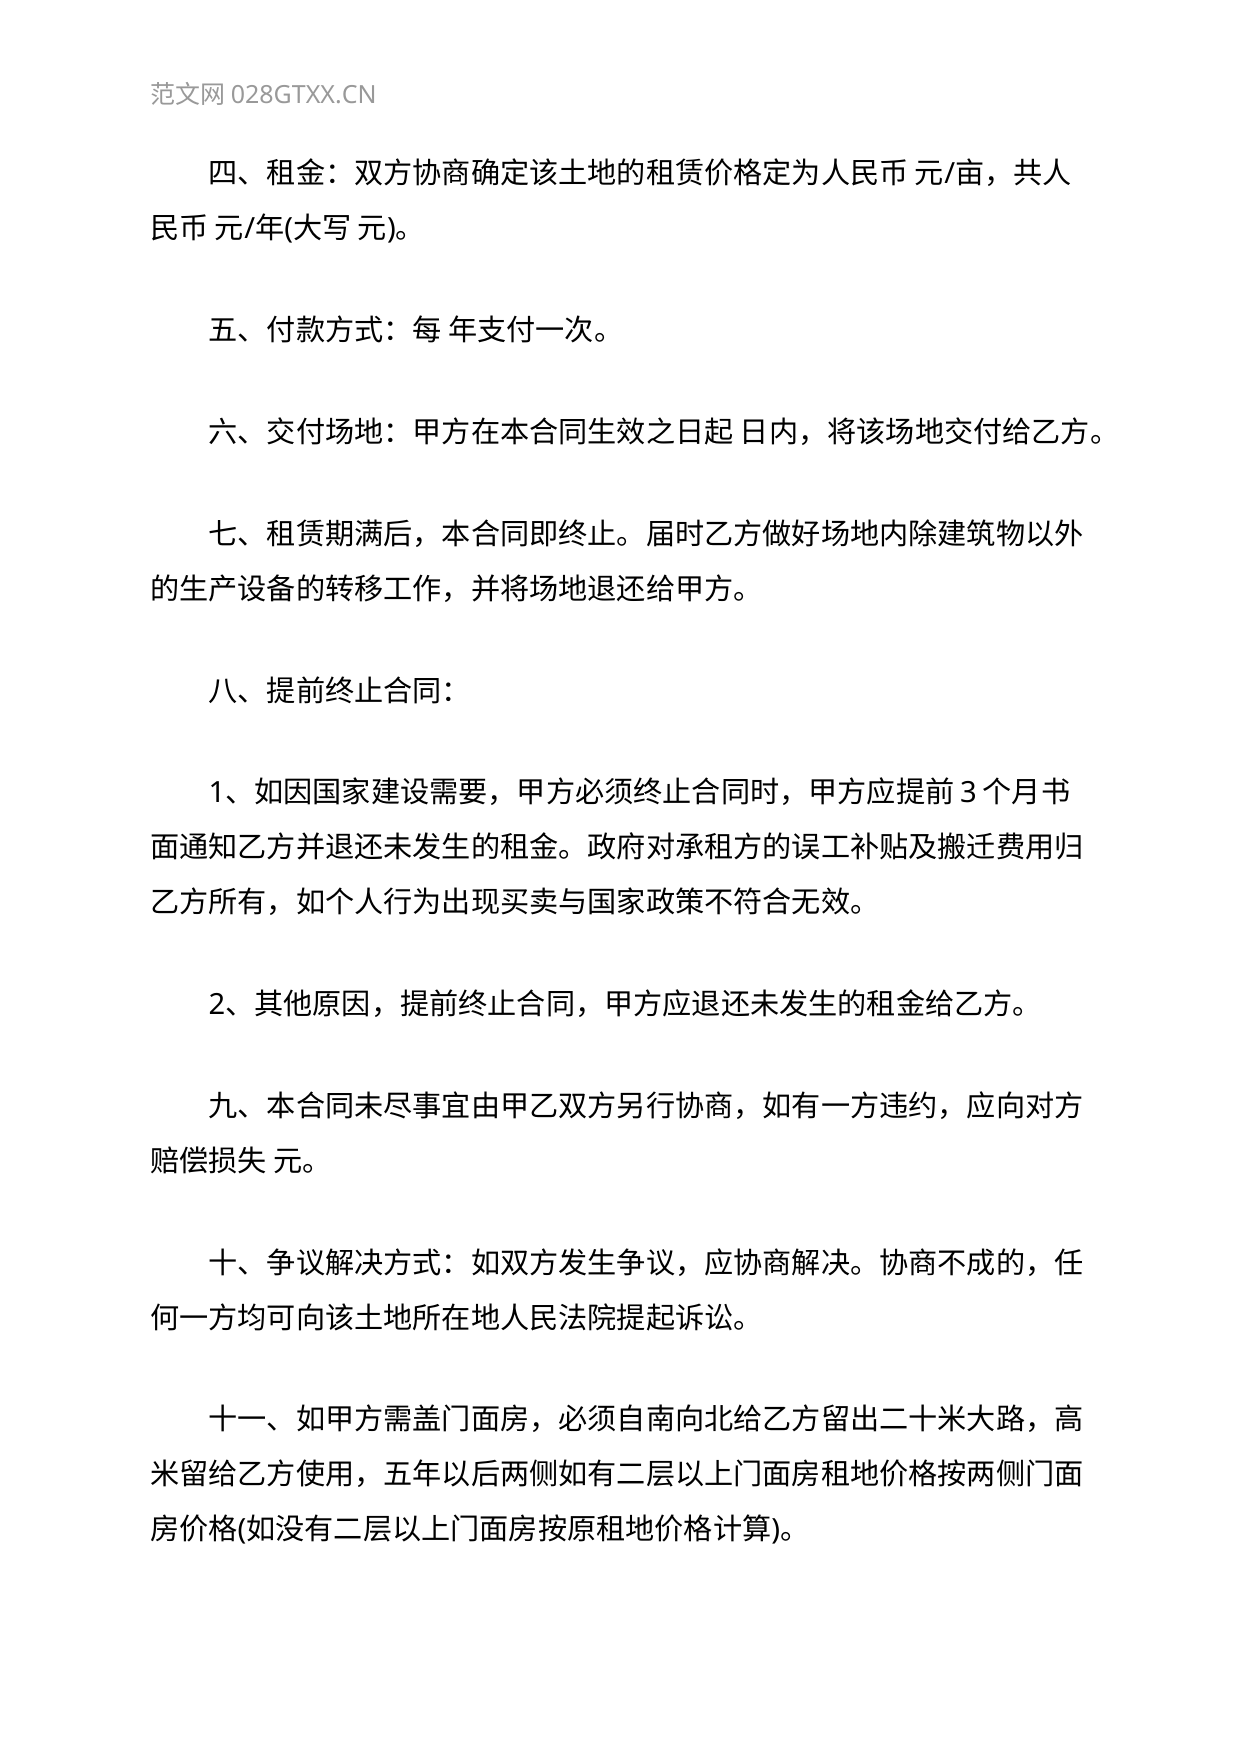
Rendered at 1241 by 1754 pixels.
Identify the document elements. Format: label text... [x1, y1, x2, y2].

text 八、提前终止合同： [150, 667, 1090, 709]
text 十、争议解决方式：如双方发生争议，应协商解决。协商不成的，任何一方均可向该土地所在地人民法院提起诉讼。 [150, 1239, 1090, 1336]
text 2、其他原因，提前终止合同，甲方应退还未发生的租金给乙方。 [150, 981, 1090, 1023]
text 四、租金：双方协商确定该土地的租赁价格定为人民币 元/亩，共人民币 元/年(大写 元)。 [150, 150, 1090, 247]
text 十一、如甲方需盖门面房，必须自南向北给乙方留出二十米大路，高米留给乙方使用，五年以后两侧如有二层以上门面房租地价格按两侧门面房价格(如没有二层以上门面房按原租地价格计算)。 [150, 1396, 1090, 1548]
text 六、交付场地：甲方在本合同生效之日起 日内，将该场地交付给乙方。 [150, 409, 1090, 451]
text 五、付款方式：每 年支付一次。 [150, 307, 1090, 349]
text 七、租赁期满后，本合同即终止。届时乙方做好场地内除建筑物以外的生产设备的转移工作，并将场地退还给甲方。 [150, 511, 1090, 608]
text 九、本合同未尽事宜由甲乙双方另行协商，如有一方违约，应向对方赔偿损失 元。 [150, 1083, 1090, 1180]
text 1、如因国家建设需要，甲方必须终止合同时，甲方应提前3个月书面通知乙方并退还未发生的租金。政府对承租方的误工补贴及搬迁费用归乙方所有，如个人行为出现买卖与国家政策不符合无效。 [150, 769, 1090, 921]
